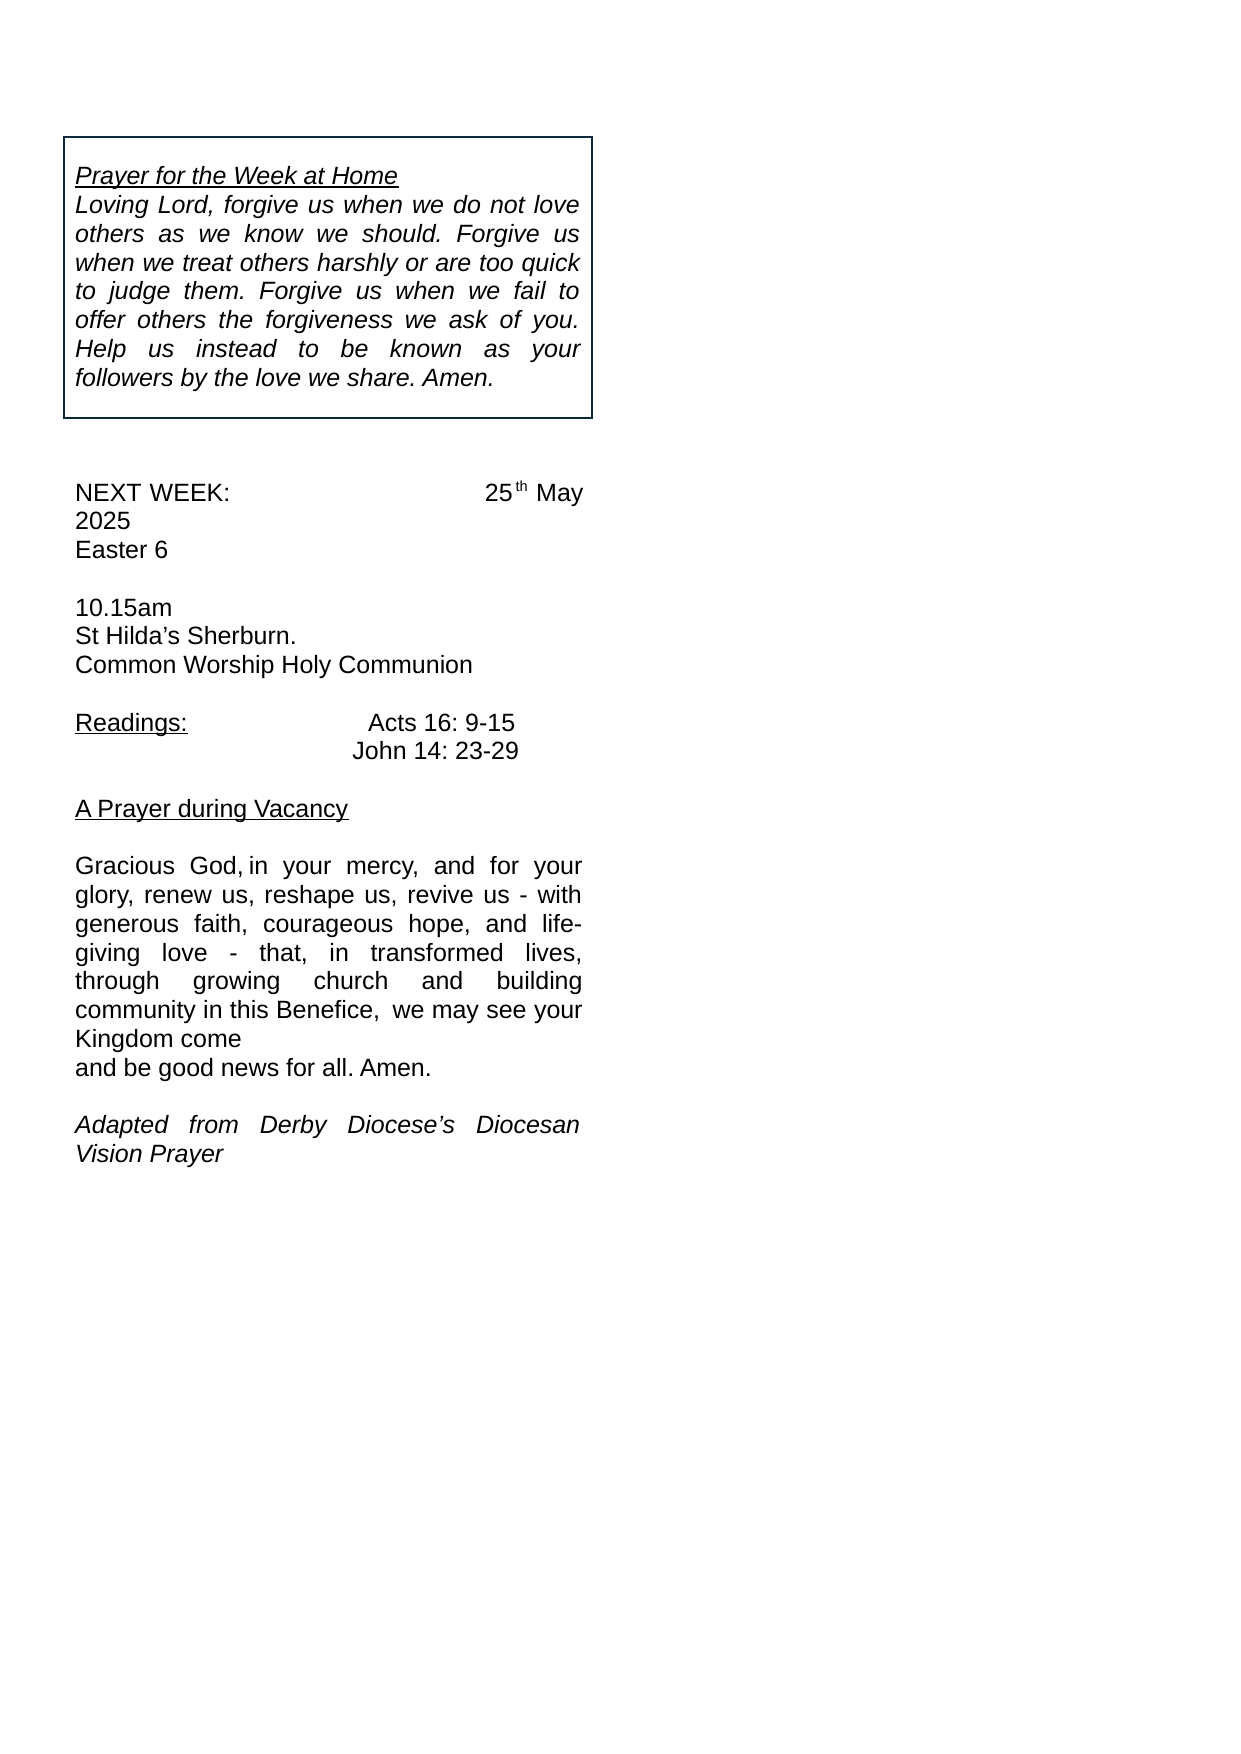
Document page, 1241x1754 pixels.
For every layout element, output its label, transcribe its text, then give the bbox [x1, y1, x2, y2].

text NEXT WEEK: 25th May 2025 [75, 477, 583, 535]
text 10.15am [75, 592, 583, 621]
text Adapted from Derby Diocese’s Diocesan Vision Prayer [75, 1110, 583, 1167]
text and be good news for all. Amen. [75, 1052, 583, 1081]
text Easter 6 [75, 535, 583, 564]
text Common Worship Holy Communion [75, 650, 583, 679]
text Loving Lord, forgive us when we do not love others as we know we should. Forgive us when we treat others harshly or are too quick to judge them. Forgive us when we fail to offer others the forgiveness we ask of you. Help us instead to be known as your followers by the love we share. Amen. [75, 190, 583, 391]
text John 14: 23-29 [75, 736, 583, 765]
text A Prayer during Vacancy [75, 794, 583, 822]
text St Hilda’s Sherburn. [75, 621, 583, 650]
text Readings: Acts 16: 9-15 [75, 707, 583, 736]
text Prayer for the Week at Home [75, 161, 583, 190]
text Gracious God, in your mercy, and for your glory, renew us, reshape us, revive us - with generous faith, courageous hope, and life-giving love - that, in transformed lives, through growing church and building community in this Benefice, we may see your Kingdom come [75, 851, 583, 1052]
